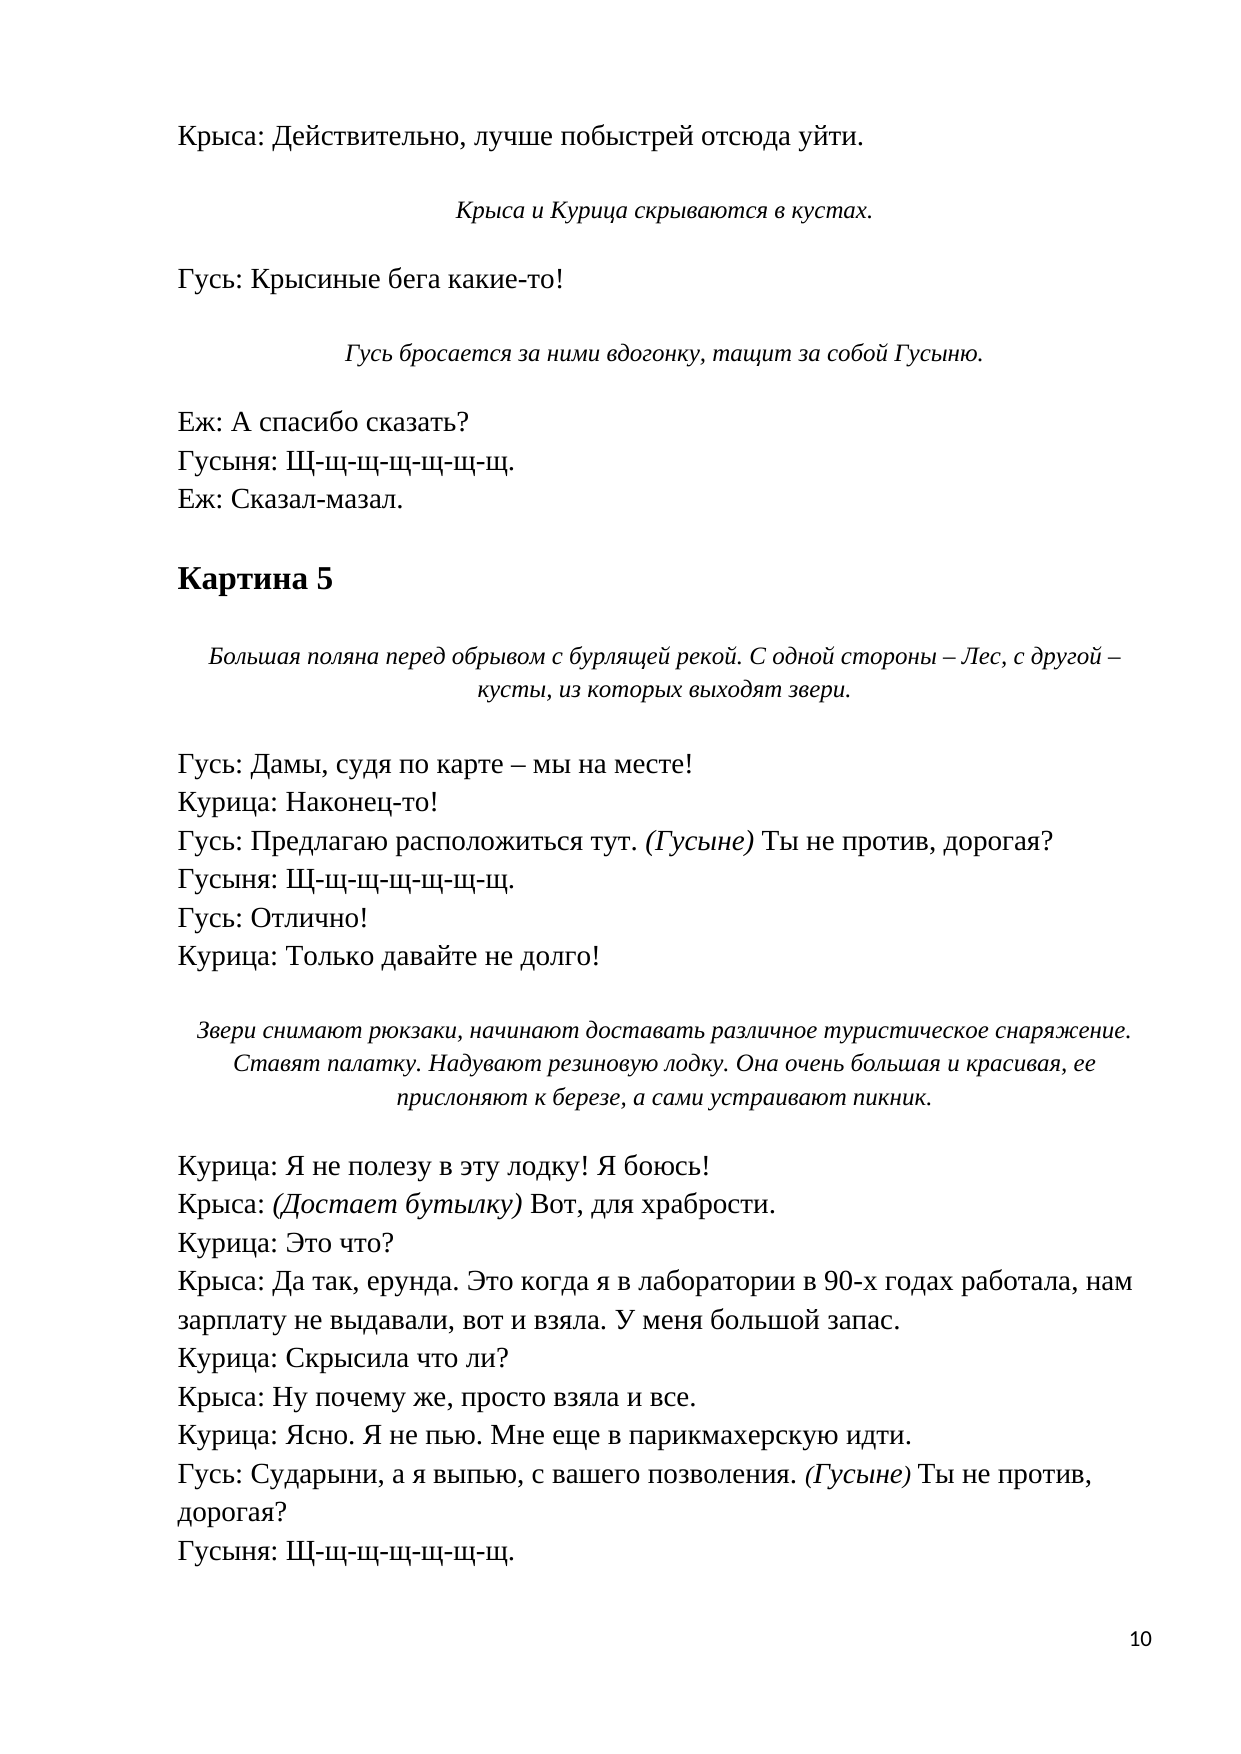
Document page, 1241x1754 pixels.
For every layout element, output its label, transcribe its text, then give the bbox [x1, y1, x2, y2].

text Еж: Сказал-мазал. [177, 481, 1152, 515]
text Курица: Скрысила что ли? [177, 1340, 1152, 1374]
text Гусь: Предлагаю расположиться тут. (Гусыне) Ты не против, дорогая? [177, 823, 1152, 856]
text Гусыня: Щ-щ-щ-щ-щ-щ-щ. [177, 1533, 1152, 1567]
text Гусь: Отлично! [177, 900, 1152, 933]
text Курица: Ясно. Я не пью. Мне еще в парикмахерскую идти. [177, 1417, 1152, 1451]
text Гусыня: Щ-щ-щ-щ-щ-щ-щ. [177, 443, 1152, 476]
text Крыса: Действительно, лучше побыстрей отсюда уйти. [177, 118, 1152, 152]
text Гусь бросается за ними вдогонку, тащит за собой Гусыню. [177, 338, 1152, 367]
text Еж: А спасибо сказать? [177, 404, 1152, 438]
text Курица: Только давайте не долго! [177, 938, 1152, 972]
text Крыса: (Достает бутылку) Вот, для храбрости. [177, 1186, 1152, 1220]
text Курица: Наконец-то! [177, 784, 1152, 818]
text Большая поляна перед обрывом с бурлящей рекой. С одной стороны – Лес, с другой – кусты, из которых выходят звери. [177, 641, 1152, 703]
text Крыса: Да так, ерунда. Это когда я в лаборатории в 90-х годах работала, нам зарплату не выдавали, вот и взяла. У меня большой запас. [177, 1263, 1152, 1335]
text Гусь: Крысиные бега какие-то! [177, 261, 1152, 295]
text Гусыня: Щ-щ-щ-щ-щ-щ-щ. [177, 861, 1152, 895]
text Картина 5 [177, 558, 1152, 597]
text Звери снимают рюкзаки, начинают доставать различное туристическое снаряжение. Ставят палатку. Надувают резиновую лодку. Она очень большая и красивая, ее прислоняют к березе, а сами устраивают пикник. [177, 1016, 1152, 1110]
text Гусь: Дамы, судя по карте – мы на месте! [177, 746, 1152, 779]
text Гусь: Сударыни, а я выпью, с вашего позволения. (Гусыне) Ты не против, дорогая? [177, 1456, 1152, 1528]
text Крыса и Курица скрываются в кустах. [177, 195, 1152, 224]
text Курица: Это что? [177, 1225, 1152, 1258]
text Крыса: Ну почему же, просто взяла и все. [177, 1379, 1152, 1412]
text Курица: Я не полезу в эту лодку! Я боюсь! [177, 1148, 1152, 1181]
